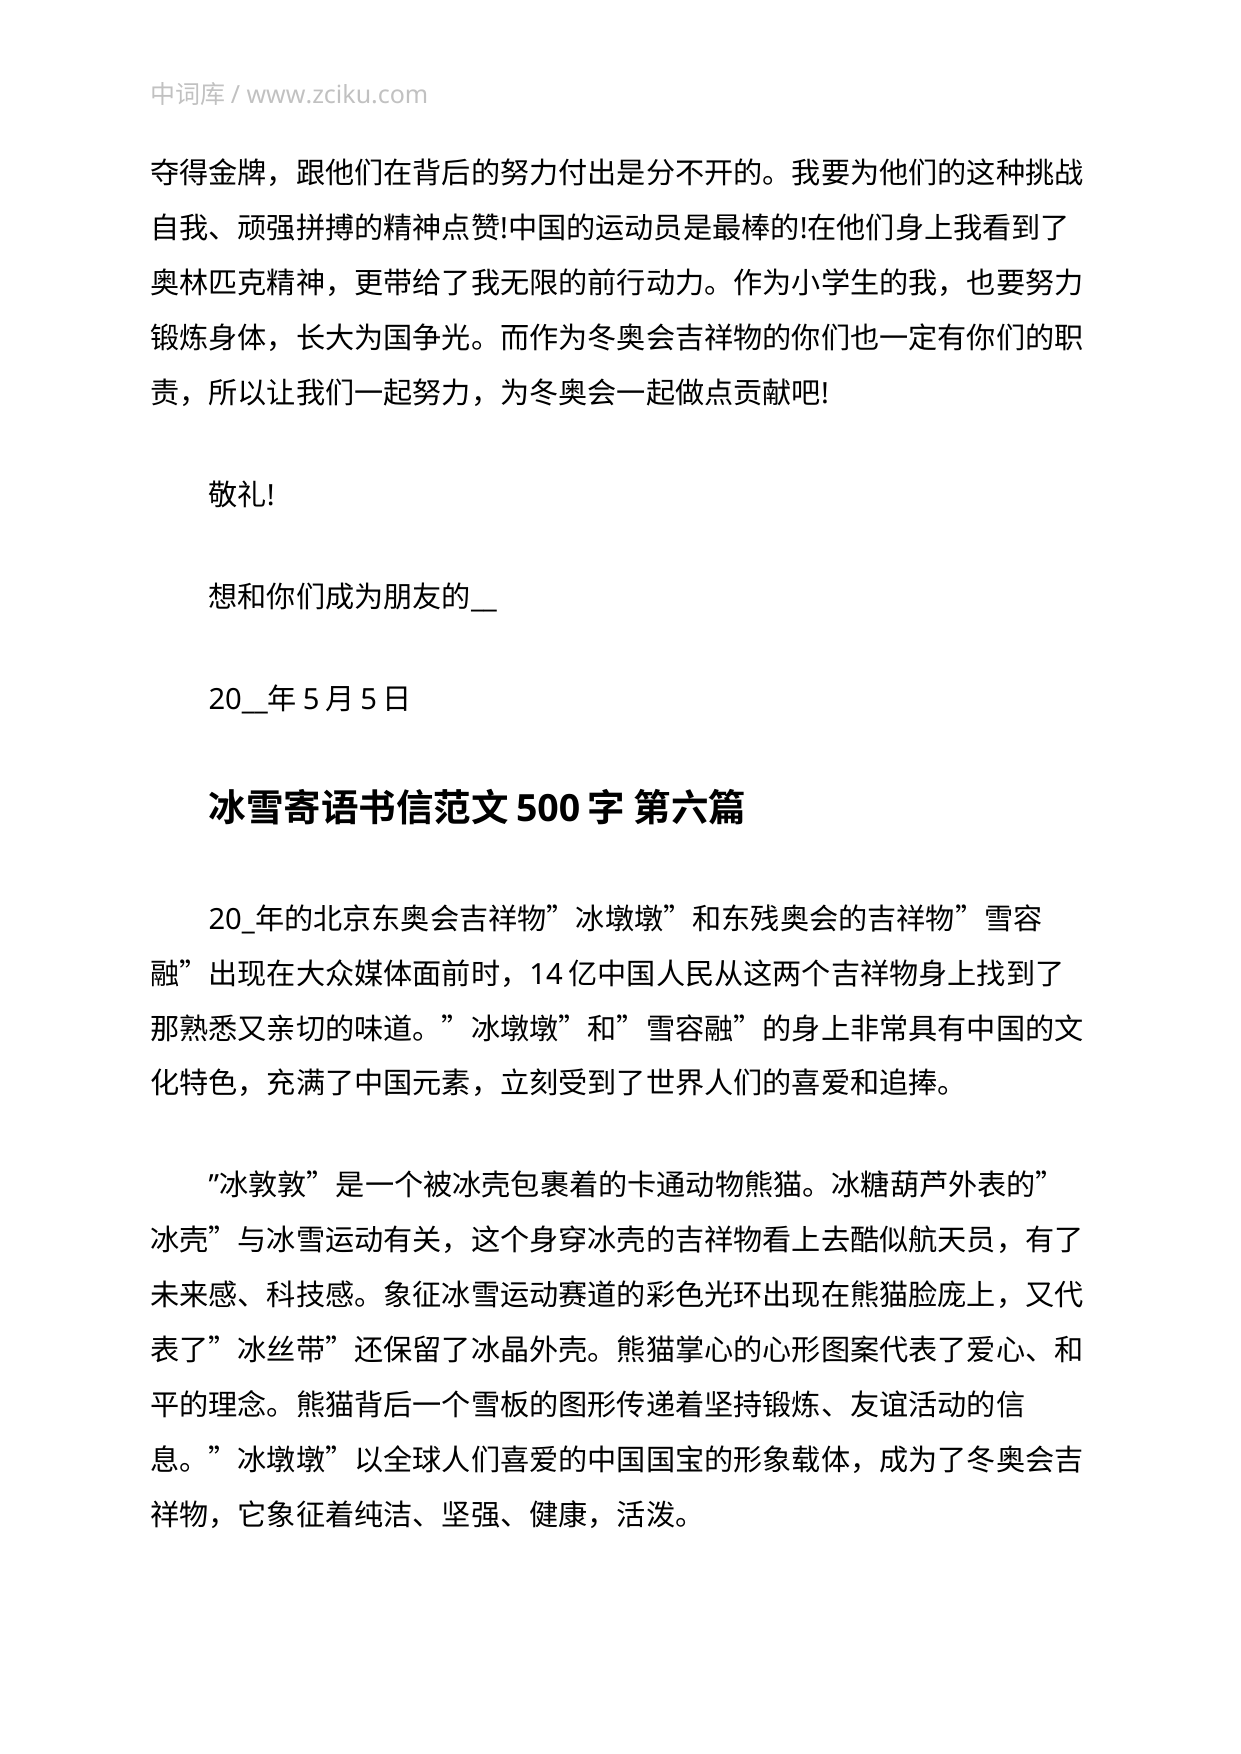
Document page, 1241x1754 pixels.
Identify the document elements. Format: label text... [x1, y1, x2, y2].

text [150, 150, 1090, 412]
text 敬礼! [150, 472, 1090, 514]
text ”冰敦敦”是一个被冰壳包裹着的卡通动物熊猫。冰糖葫芦外表的”冰壳”与冰雪运动有关，这个身穿冰壳的吉祥物看上去酷似航天员，有了未来感、科技感。象征冰雪运动赛道的彩色光环出现在熊猫脸庞上，又代表了”冰丝带”还保留了冰晶外壳。熊猫掌心的心形图案代表了爱心、和平的理念。熊猫背后一个雪板的图形传递着坚持锻炼、友谊活动的信息。”冰墩墩”以全球人们喜爱的中国国宝的形象载体，成为了冬奥会吉祥物，它象征着纯洁、坚强、健康，活泼。 [150, 1162, 1090, 1534]
text 20__年5月5日 [150, 676, 1090, 718]
text 冰雪寄语书信范文500字 第六篇 [150, 778, 1090, 832]
text 想和你们成为朋友的__ [150, 574, 1090, 616]
text 20_年的北京东奥会吉祥物”冰墩墩”和东残奥会的吉祥物”雪容融”出现在大众媒体面前时，14亿中国人民从这两个吉祥物身上找到了那熟悉又亲切的味道。”冰墩墩”和”雪容融”的身上非常具有中国的文化特色，充满了中国元素，立刻受到了世界人们的喜爱和追捧。 [150, 895, 1090, 1102]
